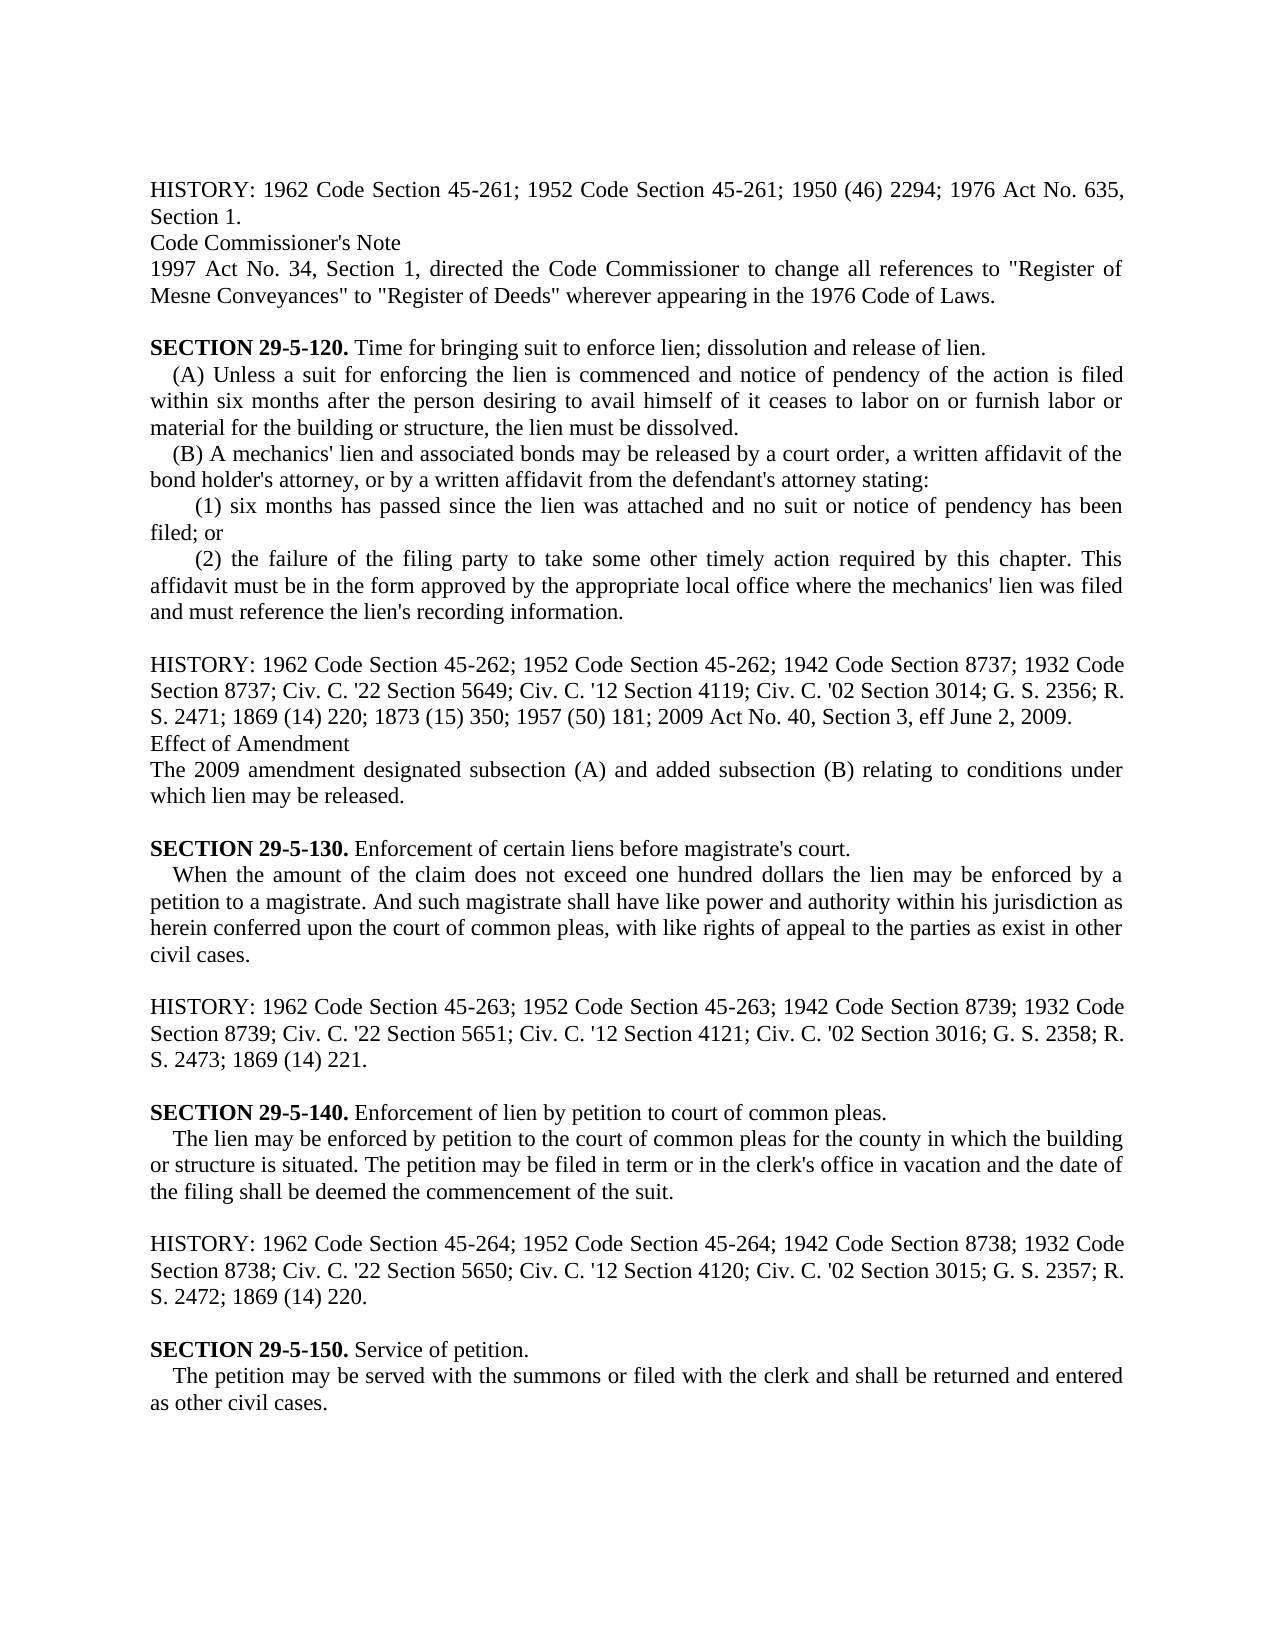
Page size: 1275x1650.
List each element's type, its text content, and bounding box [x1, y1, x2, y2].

text (B) A mechanics' lien and associated bonds may be released by a court order, a written affidavit of the bond holder's attorney, or by a written affidavit from the defendant's attorney stating: [150, 440, 1125, 493]
text The 2009 amendment designated subsection (A) and added subsection (B) relating to conditions under which lien may be released. [150, 756, 1125, 809]
text (1) six months has passed since the lien was attached and no suit or notice of pendency has been filed; or [150, 493, 1125, 545]
text SECTION 29-5-140. Enforcement of lien by petition to court of common pleas. [150, 1099, 1125, 1125]
text (2) the failure of the filing party to take some other timely action required by this chapter. This affidavit must be in the form approved by the appropriate local office where the mechanics' lien was filed and must reference the lien's recording information. [150, 545, 1125, 624]
text HISTORY: 1962 Code Section 45-264; 1952 Code Section 45-264; 1942 Code Section 8738; 1932 Code Section 8738; Civ. C. '22 Section 5650; Civ. C. '12 Section 4120; Civ. C. '02 Section 3015; G. S. 2357; R. S. 2472; 1869 (14) 220. [150, 1231, 1125, 1309]
text SECTION 29-5-150. Service of petition. [150, 1336, 1125, 1362]
text 1997 Act No. 34, Section 1, directed the Code Commissioner to change all references to "Register of Mesne Conveyances" to "Register of Deeds" wherever appearing in the 1976 Code of Laws. [150, 255, 1125, 308]
text HISTORY: 1962 Code Section 45-263; 1952 Code Section 45-263; 1942 Code Section 8739; 1932 Code Section 8739; Civ. C. '22 Section 5651; Civ. C. '12 Section 4121; Civ. C. '02 Section 3016; G. S. 2358; R. S. 2473; 1869 (14) 221. [150, 993, 1125, 1072]
text HISTORY: 1962 Code Section 45-262; 1952 Code Section 45-262; 1942 Code Section 8737; 1932 Code Section 8737; Civ. C. '22 Section 5649; Civ. C. '12 Section 4119; Civ. C. '02 Section 3014; G. S. 2356; R. S. 2471; 1869 (14) 220; 1873 (15) 350; 1957 (50) 181; 2009 Act No. 40, Section 3, eff June 2, 2009. [150, 651, 1125, 730]
text SECTION 29-5-130. Enforcement of certain liens before magistrate's court. [150, 835, 1125, 862]
text Code Commissioner's Note [150, 229, 1125, 255]
text The petition may be served with the summons or filed with the clerk and shall be returned and entered as other civil cases. [150, 1362, 1125, 1415]
text HISTORY: 1962 Code Section 45-261; 1952 Code Section 45-261; 1950 (46) 2294; 1976 Act No. 635, Section 1. [150, 176, 1125, 229]
text (A) Unless a suit for enforcing the lien is commenced and notice of pendency of the action is filed within six months after the person desiring to avail himself of it ceases to labor on or furnish labor or material for the building or structure, the lien must be dissolved. [150, 361, 1125, 440]
text SECTION 29-5-120. Time for bringing suit to enforce lien; dissolution and release of lien. [150, 334, 1125, 361]
text Effect of Amendment [150, 730, 1125, 756]
text When the amount of the claim does not exceed one hundred dollars the lien may be enforced by a petition to a magistrate. And such magistrate shall have like power and authority within his jurisdiction as herein conferred upon the court of common pleas, with like rights of appeal to the parties as exist in other civil cases. [150, 862, 1125, 967]
text The lien may be enforced by petition to the court of common pleas for the county in which the building or structure is situated. The petition may be filed in term or in the clerk's office in vacation and the date of the filing shall be deemed the commencement of the suit. [150, 1125, 1125, 1204]
